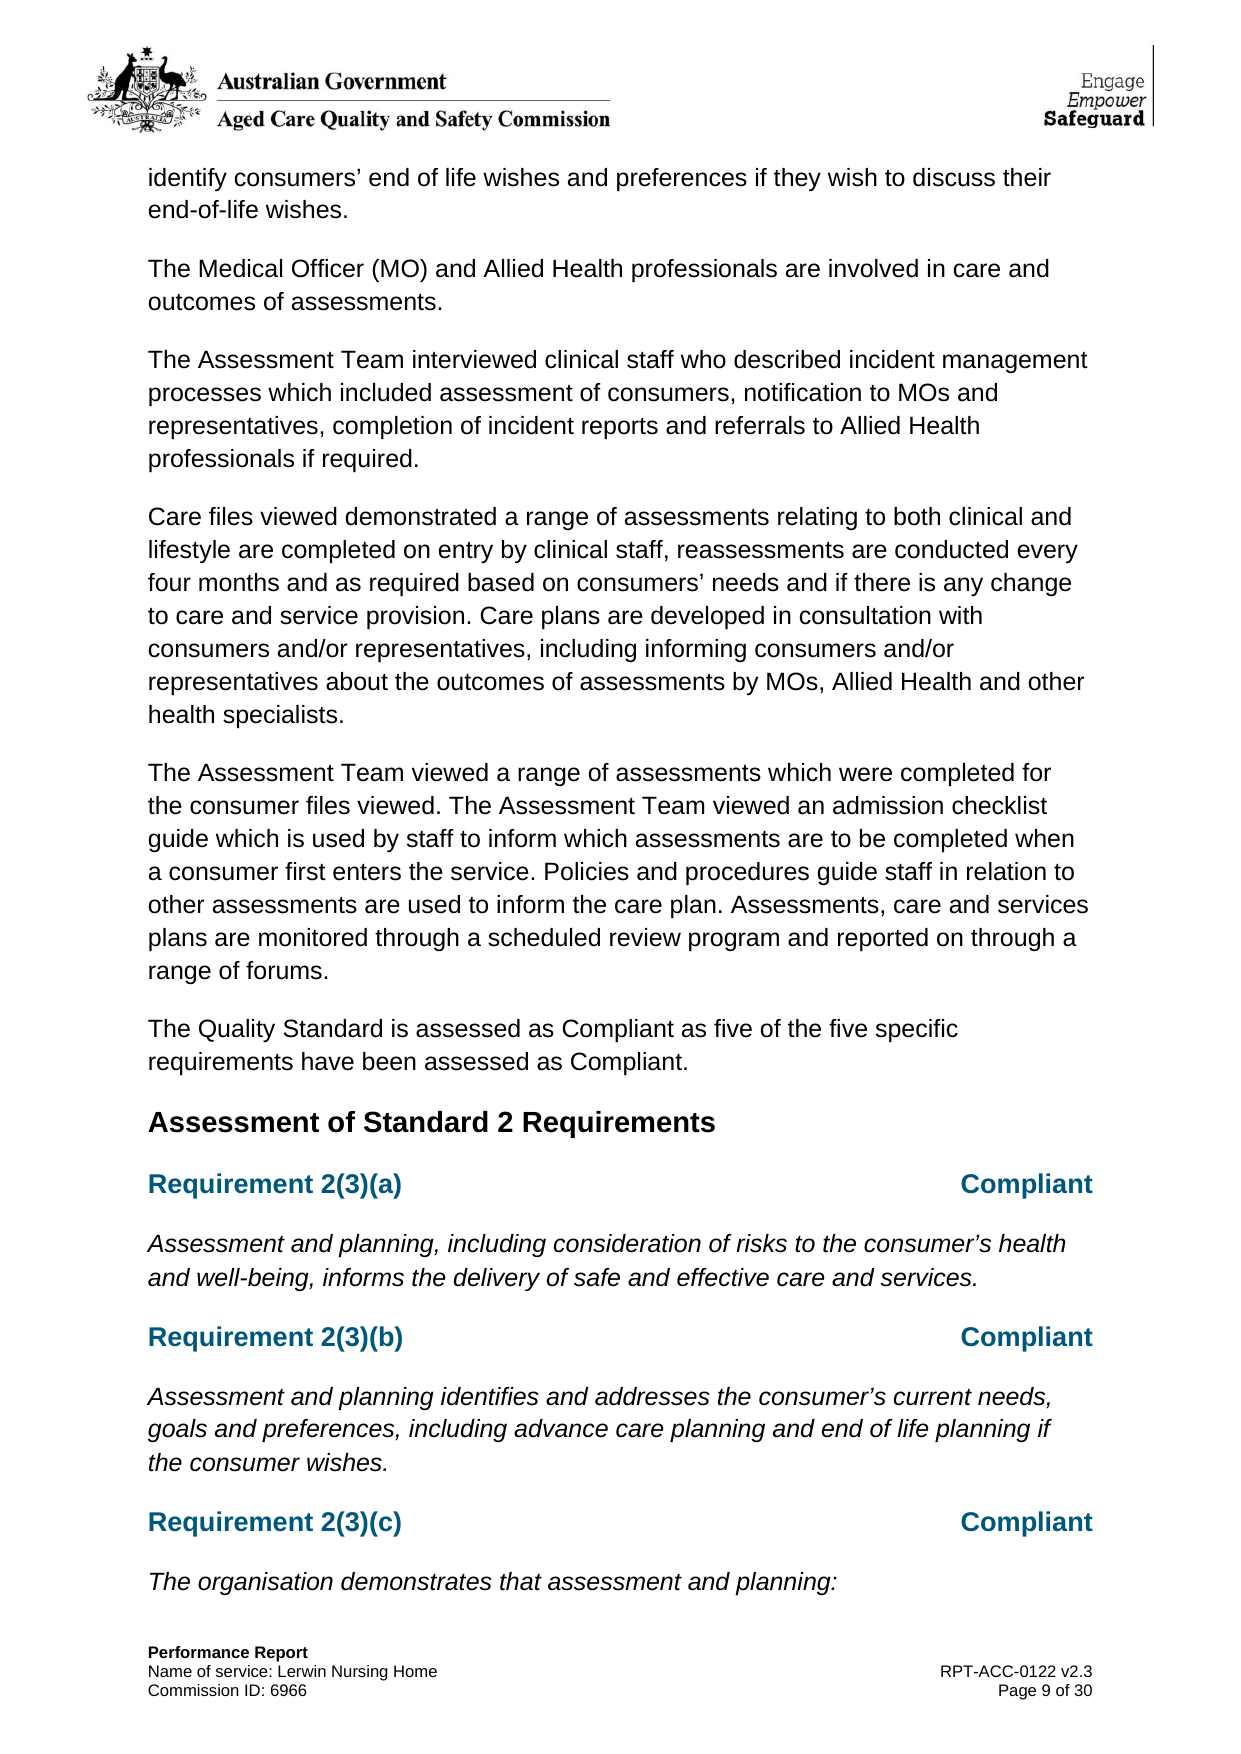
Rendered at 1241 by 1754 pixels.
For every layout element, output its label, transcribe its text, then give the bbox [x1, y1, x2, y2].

text Assessment and planning, including consideration of risks to the consumer’s health and well-being, informs the delivery of safe and effective care and services. [148, 1229, 1092, 1291]
subtitle Requirement 2(3)(a) Compliant [148, 1168, 1092, 1200]
text Assessment and planning identifies and addresses the consumer’s current needs, goals and preferences, including advance care planning and end of life planning if the consumer wishes. [148, 1381, 1092, 1476]
text Care files viewed demonstrated a range of assessments relating to both clinical and lifestyle are completed on entry by clinical staff, reassessments are conducted every four months and as required based on consumers’ needs and if there is any change to care and service provision. Care plans are developed in consultation with consumers and/or representatives, including informing consumers and/or representatives about the outcomes of assessments by MOs, Allied Health and other health specialists. [148, 502, 1092, 728]
text The Quality Standard is assessed as Compliant as five of the five specific requirements have been assessed as Compliant. [148, 1014, 1092, 1076]
text The Medical Officer (MO) and Allied Health professionals are involved in care and outcomes of assessments. [148, 253, 1092, 315]
subtitle Requirement 2(3)(b) Compliant [148, 1321, 1092, 1352]
text The Assessment Team viewed a range of assessments which were completed for the consumer files viewed. The Assessment Team viewed an admission checklist guide which is used by staff to inform which assessments are to be completed when a consumer first enters the service. Policies and procedures guide staff in relation to other assessments are used to inform the care plan. Assessments, care and services plans are monitored through a scheduled review program and reported on through a range of forums. [148, 758, 1092, 985]
subtitle Requirement 2(3)(c) Compliant [148, 1506, 1092, 1537]
picture [1, 0, 1241, 154]
subtitle Assessment of Standard 2 Requirements [148, 1105, 1092, 1138]
text The organisation demonstrates that assessment and planning: [148, 1566, 1092, 1595]
text The Assessment Team interviewed clinical staff who described incident management processes which included assessment of consumers, notification to MOs and representatives, completion of incident reports and referrals to Allied Health professionals if required. [148, 344, 1092, 472]
